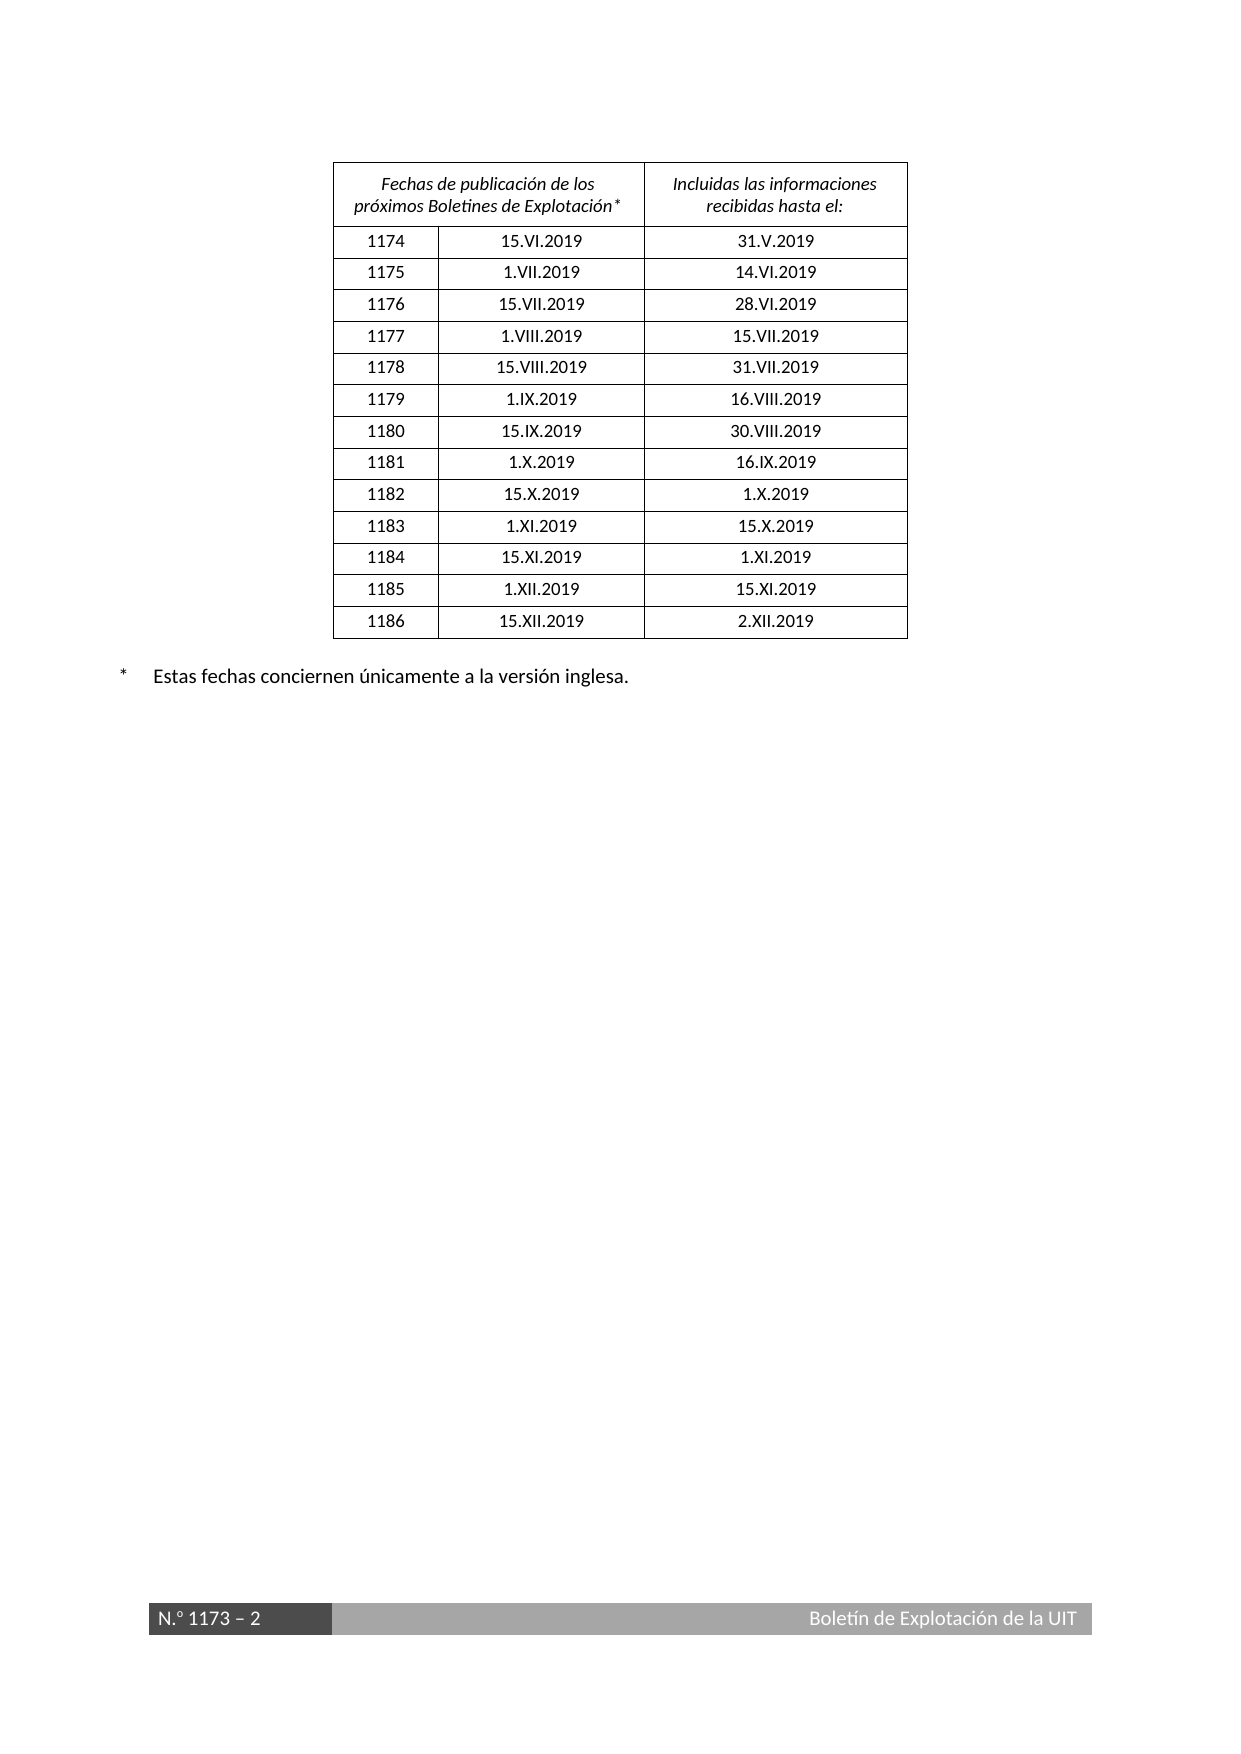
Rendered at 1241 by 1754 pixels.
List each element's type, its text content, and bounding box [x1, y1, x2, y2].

table_header Fechas de publicación de los próximos Boletines de Explotación* [334, 163, 644, 226]
table_cell 1.X.2019 [439, 449, 644, 479]
table_cell 1186 [334, 607, 438, 637]
table_cell 15.X.2019 [645, 512, 907, 542]
table_cell 1.VII.2019 [439, 259, 644, 289]
table_cell 1.X.2019 [645, 480, 907, 511]
table_cell 1174 [334, 227, 438, 257]
table_cell 15.VII.2019 [439, 290, 644, 321]
table_cell 30.VIII.2019 [645, 417, 907, 447]
table_cell 15.IX.2019 [439, 417, 644, 447]
table_cell 1177 [334, 322, 438, 352]
table_cell 1.XI.2019 [645, 544, 907, 574]
table_cell 15.XI.2019 [439, 544, 644, 574]
table_cell 1.XI.2019 [439, 512, 644, 542]
table_cell 16.VIII.2019 [645, 385, 907, 416]
table_cell 28.VI.2019 [645, 290, 907, 321]
table_cell 1183 [334, 512, 438, 542]
table_cell 1.XII.2019 [439, 575, 644, 606]
table_cell 16.IX.2019 [645, 449, 907, 479]
table_cell 1184 [334, 544, 438, 574]
table_cell 15.XII.2019 [439, 607, 644, 637]
table_cell 1180 [334, 417, 438, 447]
table_cell 1175 [334, 259, 438, 289]
table_cell 1.VIII.2019 [439, 322, 644, 352]
table_cell 1182 [334, 480, 438, 511]
table_cell 15.XI.2019 [645, 575, 907, 606]
table_cell 31.V.2019 [645, 227, 907, 257]
table_cell 14.VI.2019 [645, 259, 907, 289]
table_cell 15.X.2019 [439, 480, 644, 511]
table_cell 2.XII.2019 [645, 607, 907, 637]
table_cell 15.VI.2019 [439, 227, 644, 257]
table_header Incluidas las informaciones recibidas hasta el: [645, 163, 907, 226]
table_cell 1178 [334, 354, 438, 384]
text * Estas fechas conciernen únicamente a la versión inglesa. [118, 663, 1122, 689]
table_cell 1181 [334, 449, 438, 479]
table_cell 1.IX.2019 [439, 385, 644, 416]
table_cell 1176 [334, 290, 438, 321]
table_cell 1185 [334, 575, 438, 606]
table_cell 1179 [334, 385, 438, 416]
table_cell 15.VII.2019 [645, 322, 907, 352]
table_cell 31.VII.2019 [645, 354, 907, 384]
table_cell 15.VIII.2019 [439, 354, 644, 384]
